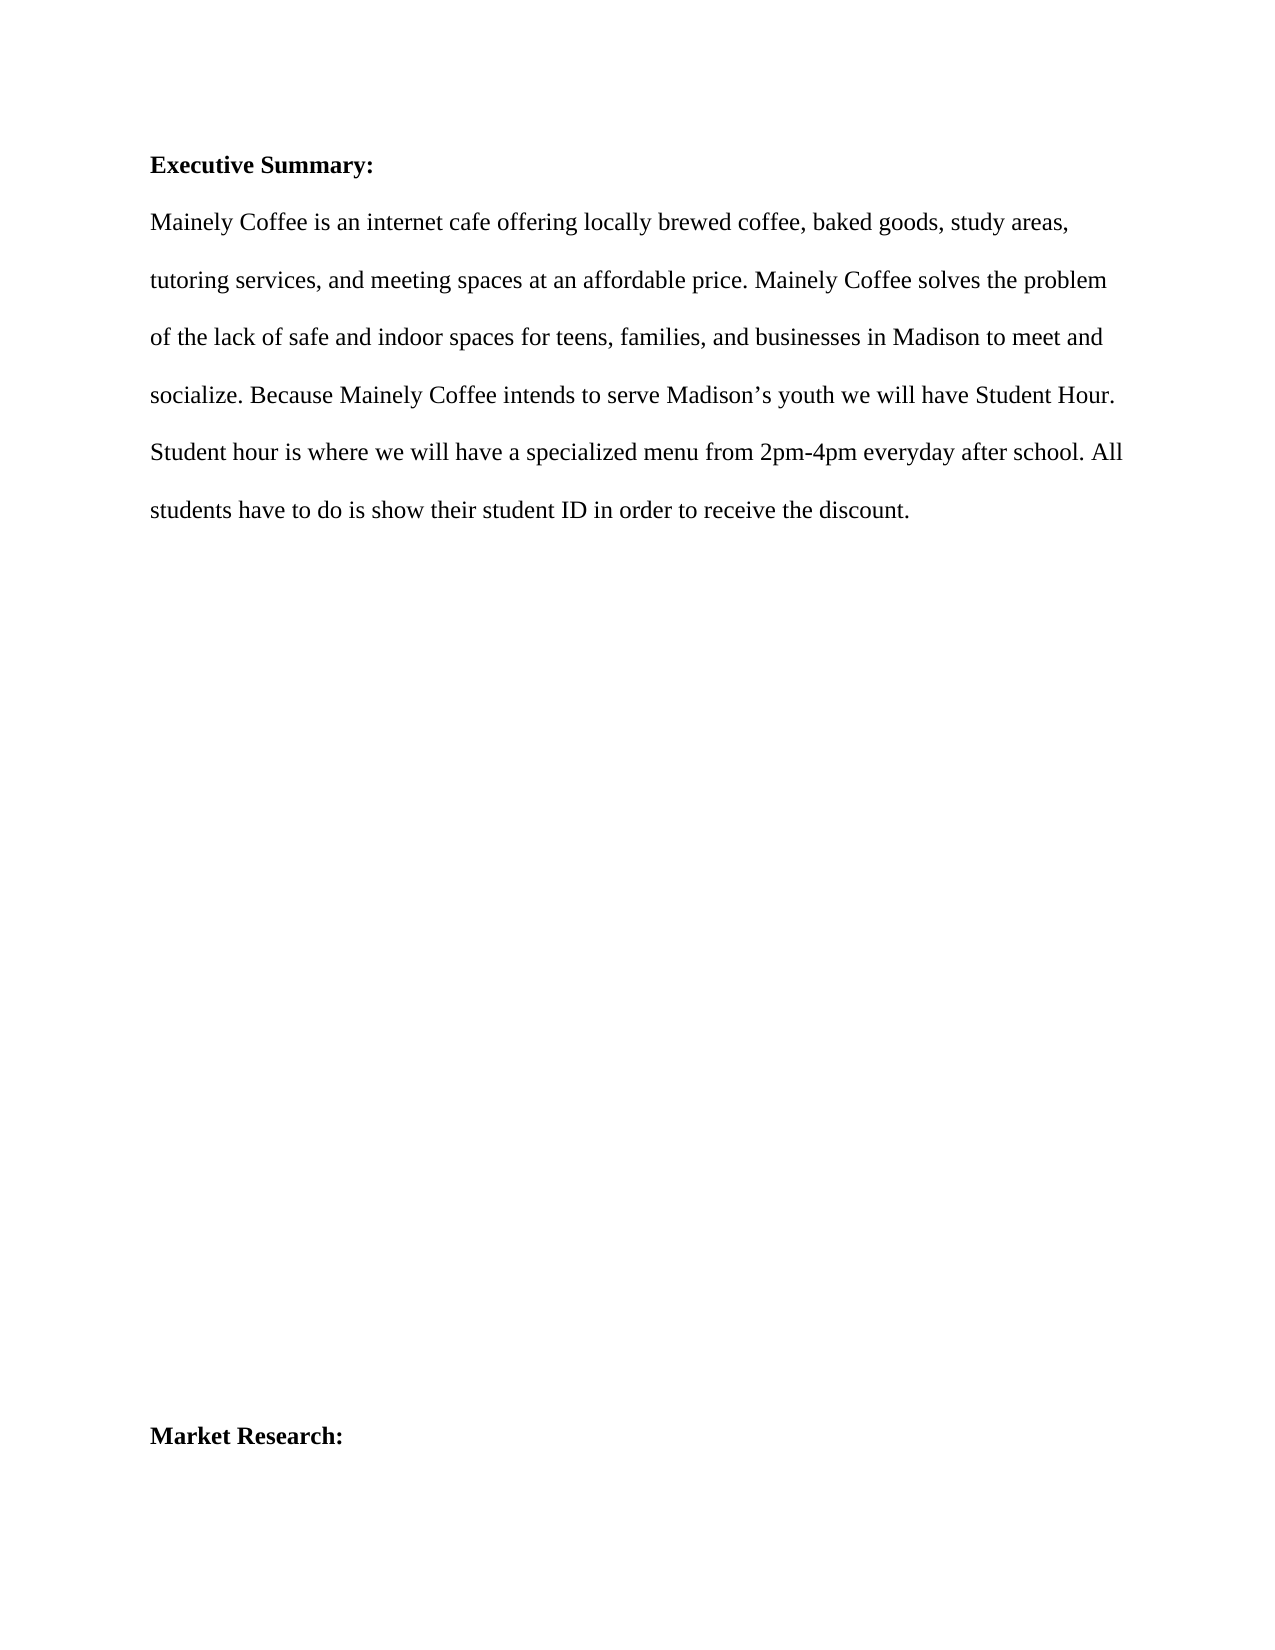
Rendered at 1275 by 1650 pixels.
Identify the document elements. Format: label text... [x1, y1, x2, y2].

text Mainely Coffee is an internet cafe offering locally brewed coffee, baked goods, study areas, tutoring services, and meeting spaces at an affordable price. Mainely Coffee solves the problem of the lack of safe and indoor spaces for teens, families, and businesses in Madison to meet and socialize. Because Mainely Coffee intends to serve Madison’s youth we will have Student Hour. Student hour is where we will have a specialized menu from 2pm-4pm everyday after school. All students have to do is show their student ID in order to receive the discount. [150, 207, 1125, 524]
text Executive Summary: [150, 150, 1125, 179]
text Market Research: [150, 1421, 1125, 1449]
